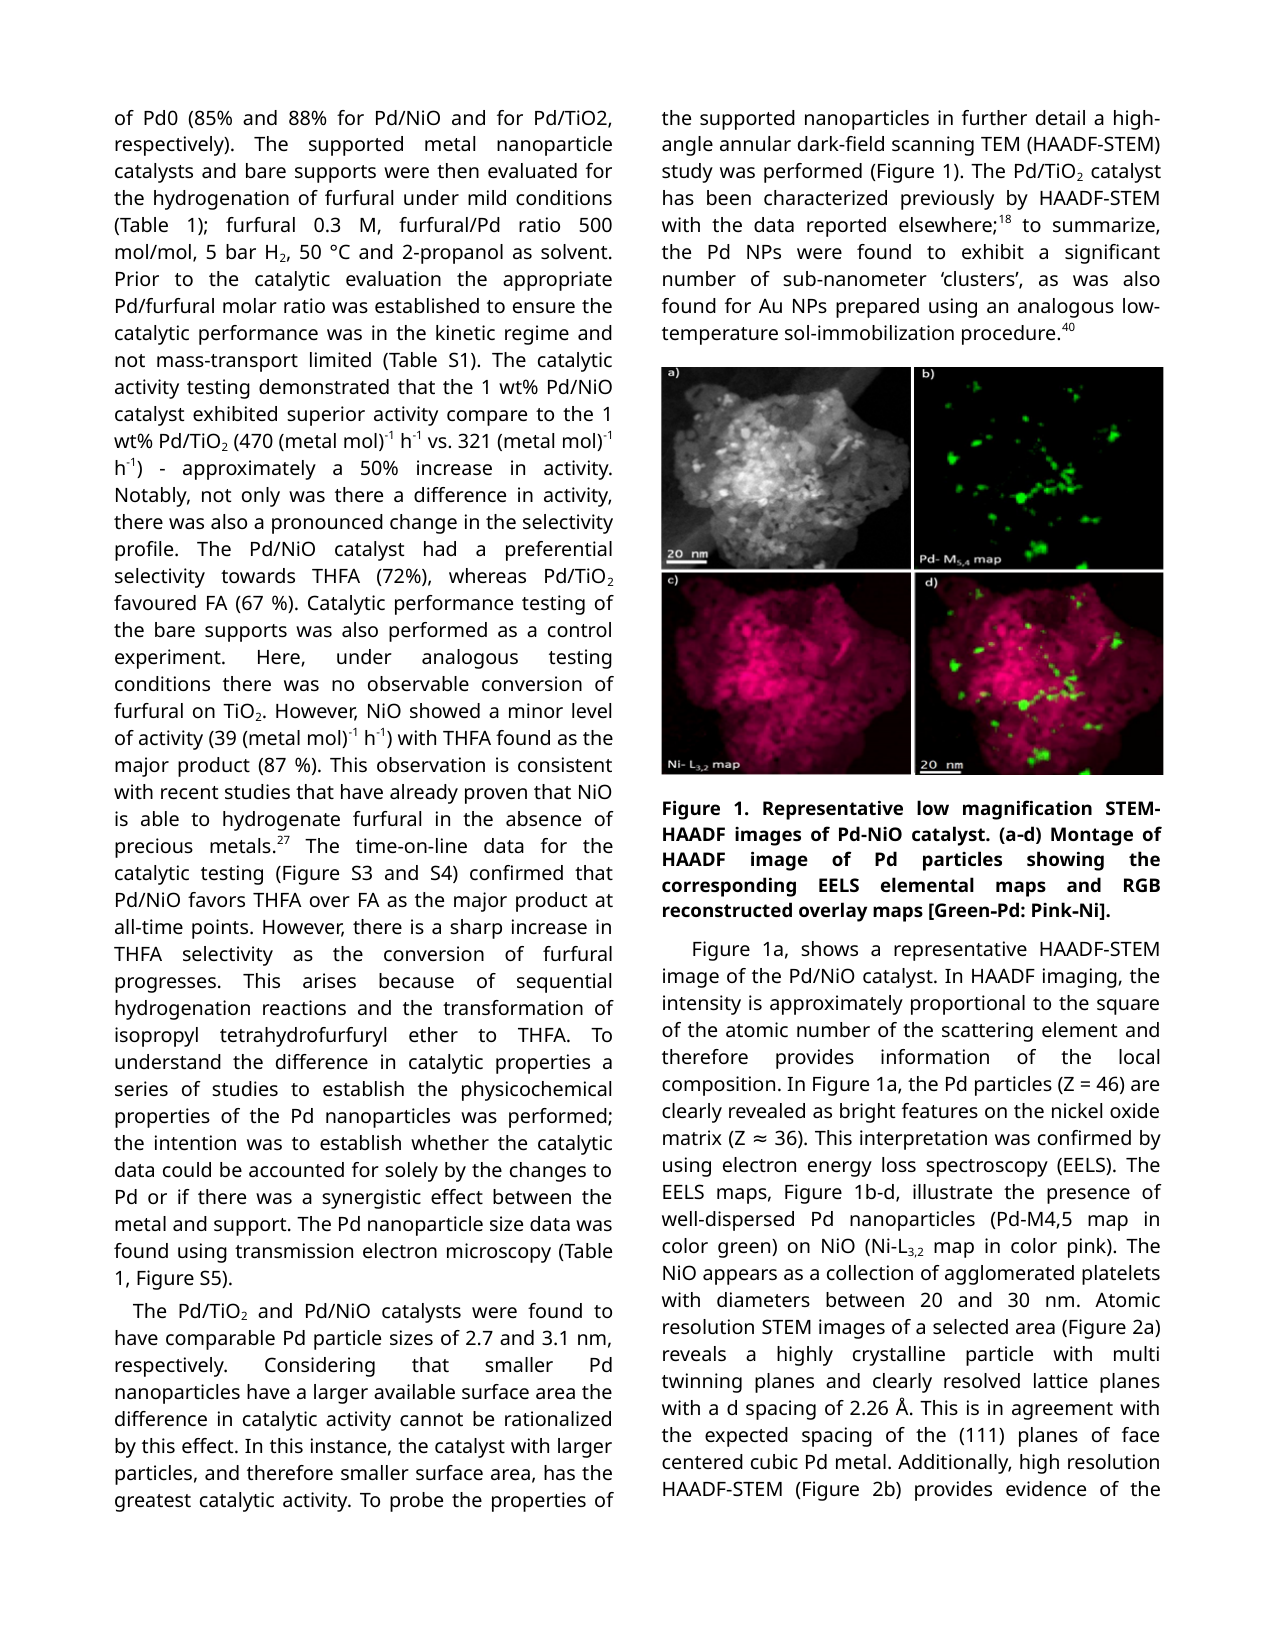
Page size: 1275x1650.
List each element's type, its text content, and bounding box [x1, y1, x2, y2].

picture [661, 367, 1164, 775]
text Figure 1. Representative low magnification STEM-HAADF images of Pd-NiO catalyst. (ad) Montage of HAADF image of Pd particles showing the corresponding EELS elemental maps and RGB reconstructed overlay maps [GreenPd: PinkNi]. [661, 796, 1161, 923]
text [661, 936, 1161, 1502]
text The Pd/TiO2 and Pd/NiO catalysts were found to have comparable Pd particle sizes of 2.7 and 3.1 nm, respectively. Considering that smaller Pd nanoparticles have a larger available surface area the difference in catalytic activity cannot be rationalized by this effect. In this instance, the catalyst with larger particles, and therefore smaller surface area, has the greatest catalytic activity. To probe the properties of the supported nanoparticles in further detail a high-angle annular dark-field scanning TEM (HAADF-STEM) study was performed (Figure 1). The Pd/TiO2 catalyst has been characterized previously by HAADF-STEM with the data reported elsewhere;18 to summarize, the Pd NPs were found to exhibit a significant number of sub-nanometer ‘clusters’, as was also found for Au NPs prepared using an analogous low-temperature sol-immobilization procedure.40 [114, 1297, 613, 1513]
text The Pd/TiO2 and Pd/NiO catalysts were found to have comparable Pd particle sizes of 2.7 and 3.1 nm, respectively. Considering that smaller Pd nanoparticles have a larger available surface area the difference in catalytic activity cannot be rationalized by this effect. In this instance, the catalyst with larger particles, and therefore smaller surface area, has the greatest catalytic activity. To probe the properties of the supported nanoparticles in further detail a high-angle annular dark-field scanning TEM (HAADF-STEM) study was performed (Figure 1). The Pd/TiO2 catalyst has been characterized previously by HAADF-STEM with the data reported elsewhere;18 to summarize, the Pd NPs were found to exhibit a significant number of sub-nanometer ‘clusters’, as was also found for Au NPs prepared using an analogous low-temperature sol-immobilization procedure.40 [661, 104, 1161, 347]
